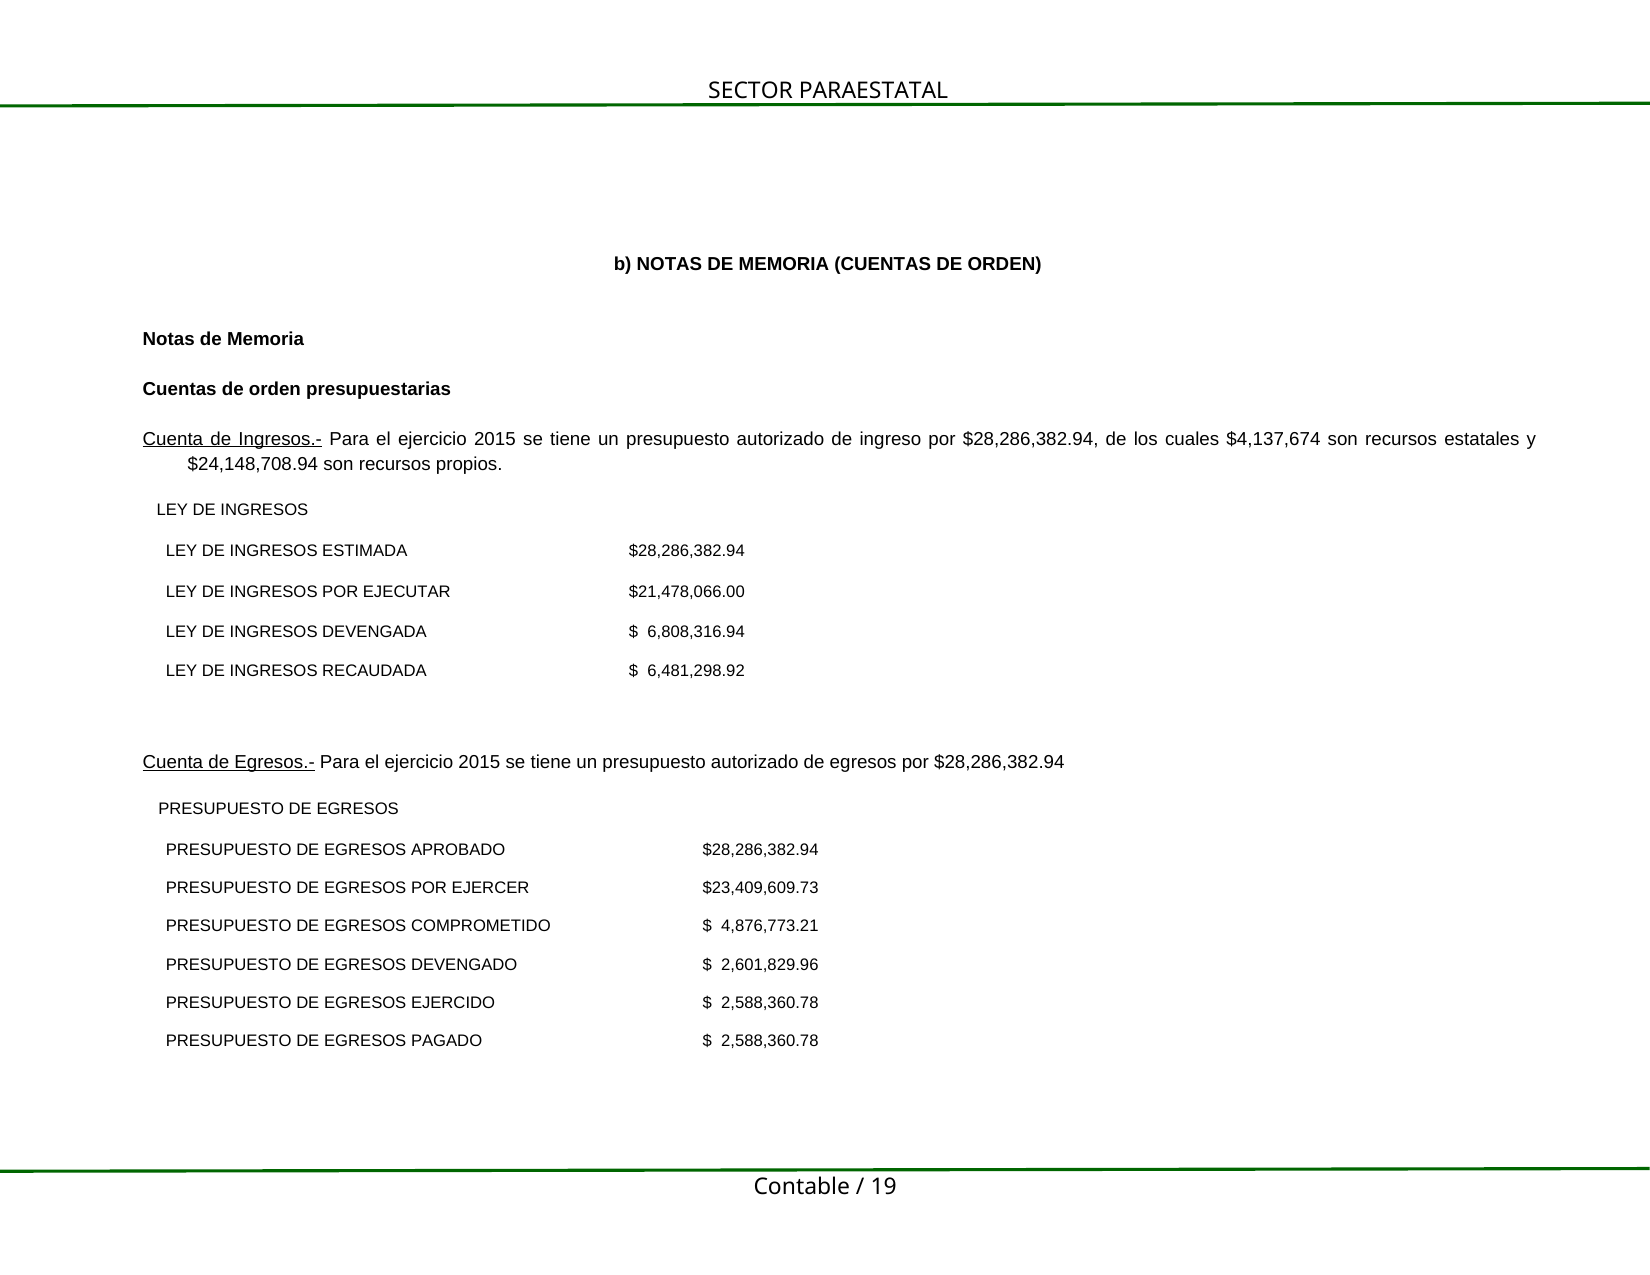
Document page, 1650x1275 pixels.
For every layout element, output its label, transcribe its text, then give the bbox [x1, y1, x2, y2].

text PRESUPUESTO DE EGRESOS POR EJERCER $23,409,609.73 [142, 878, 1537, 916]
text LEY DE INGRESOS POR EJECUTAR $21,478,066.00 [142, 581, 1537, 601]
text Notas de Memoria [142, 325, 1537, 350]
text Cuenta de Ingresos.- Para el ejercicio 2015 se tiene un presupuesto autorizado de ingreso por $28,286,382.94, de los cuales $4,137,674 son recursos estatales y $24,148,708.94 son recursos propios. [142, 425, 1537, 475]
text PRESUPUESTO DE EGRESOS DEVENGADO $ 2,601,829.96 [142, 954, 1537, 993]
text LEY DE INGRESOS ESTIMADA $28,286,382.94 [142, 541, 1537, 560]
text PRESUPUESTO DE EGRESOS PAGADO $ 2,588,360.78 [142, 1031, 1537, 1050]
text PRESUPUESTO DE EGRESOS APROBADO $28,286,382.94 [142, 839, 1537, 878]
text LEY DE INGRESOS DEVENGADA $ 6,808,316.94 [142, 622, 1537, 661]
text LEY DE INGRESOS [142, 500, 1537, 519]
text PRESUPUESTO DE EGRESOS EJERCIDO $ 2,588,360.78 [142, 993, 1537, 1031]
text Cuentas de orden presupuestarias [142, 375, 1537, 400]
text LEY DE INGRESOS RECAUDADA $ 6,481,298.92 [142, 661, 1537, 680]
text PRESUPUESTO DE EGRESOS COMPROMETIDO $ 4,876,773.21 [142, 916, 1537, 954]
text Cuenta de Egresos.- Para el ejercicio 2015 se tiene un presupuesto autorizado de egresos por $28,286,382.94 [142, 749, 1537, 774]
text PRESUPUESTO DE EGRESOS [142, 799, 1537, 818]
text b) NOTAS DE MEMORIA (CUENTAS DE ORDEN) [112, 250, 1537, 275]
